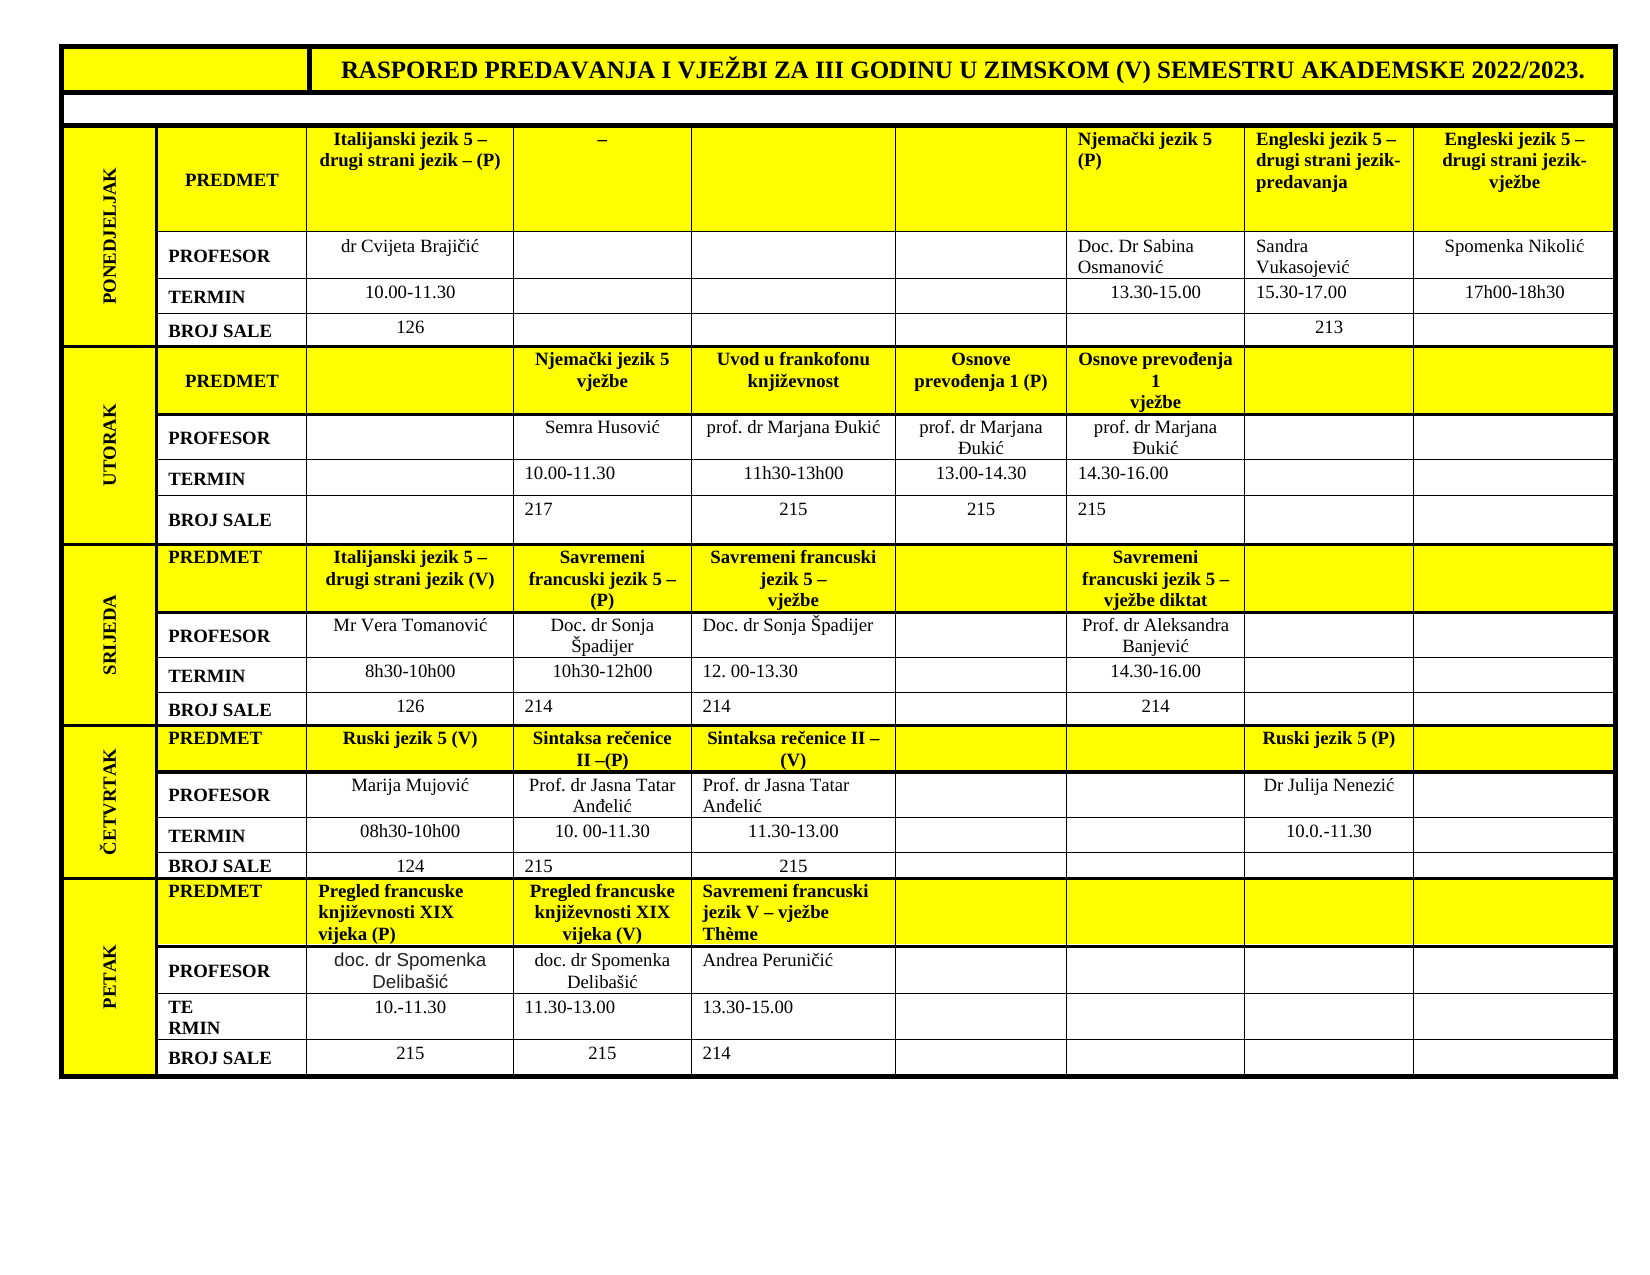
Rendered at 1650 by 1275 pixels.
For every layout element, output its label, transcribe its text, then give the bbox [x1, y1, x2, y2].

table_cell PROFESOR [158, 614, 306, 657]
table_cell [1245, 880, 1413, 944]
table_cell 13.30-15.00 [692, 994, 895, 1039]
table_cell Doc. Dr Sabina Osmanović [1067, 232, 1244, 278]
table_cell [1414, 348, 1613, 413]
table_cell 15.30-17.00 [1245, 279, 1413, 313]
table_cell [692, 279, 895, 313]
table_cell BROJ [158, 853, 306, 877]
table_cell Engleski jezik 5 – drugi strani jezik- vježbe [1414, 128, 1613, 231]
table_cell 11.30-13.00 [692, 818, 895, 852]
table_cell [1245, 546, 1413, 611]
table_cell [514, 279, 691, 313]
table_cell 214 [692, 1040, 895, 1074]
table_cell Ruski jezik 5 (P) [1245, 727, 1413, 770]
table_cell 17h00-18h30 [1414, 279, 1613, 313]
table_cell Ruski jezik 5 (V) [307, 727, 513, 770]
table_cell 11h30-13h00 [692, 460, 895, 494]
table_cell 10.00-11.30 [307, 279, 513, 313]
table_cell [514, 314, 691, 345]
table_cell [307, 95, 513, 123]
table_cell [691, 95, 895, 123]
table_cell Osnove prevođenja 1 (P) [896, 348, 1066, 413]
table_cell PREDMET [158, 348, 306, 413]
table_cell [896, 727, 1066, 770]
table_cell Savremeni francuski jezik 5 – (P) [514, 546, 691, 611]
table_cell doc. dr Spomenka Delibašić [307, 948, 513, 992]
table_cell BROJ [158, 314, 306, 345]
table_cell [1067, 1040, 1244, 1074]
table_cell [1067, 727, 1244, 770]
table_cell TERMIN [158, 818, 306, 852]
table_cell [1245, 994, 1413, 1039]
table_cell [896, 614, 1066, 657]
table_cell [1414, 416, 1613, 459]
table_cell doc. dr Spomenka Delibašić [514, 948, 691, 992]
table_cell [1245, 658, 1413, 692]
table_cell PROFESOR [158, 416, 306, 459]
table_cell [1414, 948, 1613, 992]
table_cell [1414, 774, 1613, 817]
table_cell 214 [692, 693, 895, 724]
table_cell BROJ SALE [158, 496, 306, 543]
table_cell 215 [692, 496, 895, 543]
table_cell [1414, 853, 1613, 877]
table_cell [1414, 460, 1613, 494]
table_cell 215 [1067, 496, 1244, 543]
table_cell Doc. dr Sonja Špadijer [514, 614, 691, 657]
table_cell dr Cvijeta Brajičić [307, 232, 513, 278]
table_cell 215 [896, 496, 1066, 543]
table_cell [896, 818, 1066, 852]
table_cell prof. dr Marjana Đukić [692, 416, 895, 459]
table_cell TERMIN [158, 658, 306, 692]
table_cell [1245, 496, 1413, 543]
table_cell [1067, 880, 1244, 944]
table_cell [896, 658, 1066, 692]
table_cell Andrea Peruničić [692, 948, 895, 992]
table_cell [896, 880, 1066, 944]
table_cell [896, 546, 1066, 611]
table_cell Sintaksa rečenice II –(V) [692, 727, 895, 770]
table_cell PREDMET [158, 546, 306, 611]
table_cell BROJ [158, 1040, 306, 1074]
table_cell 10.-11.30 [307, 994, 513, 1039]
table_cell PROFESOR [158, 948, 306, 992]
table_cell [307, 348, 513, 413]
table_cell [1414, 994, 1613, 1039]
table_cell Njemački jezik 5 vježbe [514, 348, 691, 413]
table_cell Njemački jezik 5 (P) [1067, 128, 1244, 231]
table_cell Osnove prevođenja 1 vježbe [1067, 348, 1244, 413]
table_cell 10.0.-11.30 [1245, 818, 1413, 852]
table_cell Sintaksa rečenice II –(P) [514, 727, 691, 770]
table_cell PROFESOR [158, 232, 306, 278]
table_cell 126 [307, 314, 513, 345]
table_cell TERMIN [158, 279, 306, 313]
table_cell [692, 128, 895, 231]
table_cell Italijanski jezik 5 – drugi strani jezik (V) [307, 546, 513, 611]
table_cell [1245, 416, 1413, 459]
table_cell [1414, 614, 1613, 657]
table_cell [1067, 818, 1244, 852]
table_cell ČETVRTAK [64, 727, 155, 877]
table_cell [1245, 95, 1413, 123]
table_cell UTORAK [64, 348, 155, 543]
table_cell 8h30-10h00 [307, 658, 513, 692]
table_cell 11.30-13.00 [514, 994, 691, 1039]
table_cell [692, 314, 895, 345]
table_cell 10h30-12h00 [514, 658, 691, 692]
table_cell [64, 95, 157, 123]
table_cell [896, 314, 1066, 345]
table_cell Pregled francuske književnosti XIX vijeka (P) [307, 880, 513, 944]
table_cell [1066, 95, 1244, 123]
table_cell PONEDJELJAK [64, 128, 155, 345]
table_cell [896, 853, 1066, 877]
table_cell Uvod u frankofonu književnost [692, 348, 895, 413]
table_cell [896, 693, 1066, 724]
table_cell prof. dr Marjana Đukić [1067, 416, 1244, 459]
table_header [64, 49, 307, 90]
table_cell Doc. dr Sonja Špadijer [692, 614, 895, 657]
table_cell Mr Vera Tomanović [307, 614, 513, 657]
table_cell Savremeni francuski jezik V – vježbe Thème [692, 880, 895, 944]
table_cell [1414, 818, 1613, 852]
table_cell PETAK [64, 880, 155, 1074]
table_cell [513, 95, 691, 123]
table_cell 14.30-16.00 [1067, 460, 1244, 494]
table_cell [1414, 496, 1613, 543]
table_cell 126 [307, 693, 513, 724]
table_cell 13.30-15.00 [1067, 279, 1244, 313]
table_cell 214 [1067, 693, 1244, 724]
table_cell Marija Mujović [307, 774, 513, 817]
table_cell [1414, 693, 1613, 724]
table_cell [1413, 95, 1613, 123]
table_cell [307, 460, 513, 494]
table_cell [896, 994, 1066, 1039]
table_cell [307, 416, 513, 459]
table_cell [896, 232, 1066, 278]
table_cell [1245, 948, 1413, 992]
table_cell Prof. dr Aleksandra Banjević [1067, 614, 1244, 657]
table_cell [896, 948, 1066, 992]
table_cell 215 [514, 1040, 691, 1074]
table_cell [1245, 460, 1413, 494]
table_cell Spomenka Nikolić [1414, 232, 1613, 278]
table_cell TE RMIN [158, 994, 306, 1039]
table_cell 08h30-10h00 [307, 818, 513, 852]
table_cell [1067, 948, 1244, 992]
table_cell [1245, 614, 1413, 657]
table_cell 217 [514, 496, 691, 543]
table_cell Savremeni francuski jezik 5 – vježbe [692, 546, 895, 611]
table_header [312, 49, 1613, 90]
table_cell 124 [307, 853, 513, 877]
table_cell [514, 232, 691, 278]
table_cell Dr Julija Nenezić [1245, 774, 1413, 817]
table_cell [692, 232, 895, 278]
table_cell BROJ [158, 693, 306, 724]
table_cell PREDMET [158, 880, 306, 944]
table_cell [1414, 546, 1613, 611]
table_cell [1414, 314, 1613, 345]
table_cell [896, 1040, 1066, 1074]
table_cell [1245, 693, 1413, 724]
table_cell [1067, 314, 1244, 345]
table_cell [896, 128, 1066, 231]
table_cell Prof. dr Jasna Tatar Anđelić [692, 774, 895, 817]
table_cell [157, 95, 307, 123]
table_cell [1067, 774, 1244, 817]
table_cell [896, 774, 1066, 817]
table_cell 215 [692, 853, 895, 877]
table_cell 213 [1245, 314, 1413, 345]
table_cell [1067, 853, 1244, 877]
table_cell Savremeni francuski jezik 5 – vježbe diktat [1067, 546, 1244, 611]
table_cell [1245, 1040, 1413, 1074]
table_cell TERMIN [158, 460, 306, 494]
table_cell 215 [514, 853, 691, 877]
table_cell 12. 00-13.30 [692, 658, 895, 692]
table_cell 214 [514, 693, 691, 724]
table_cell Pregled francuske književnosti XIX vijeka (V) [514, 880, 691, 944]
table_cell 10. 00-11.30 [514, 818, 691, 852]
table_cell Sandra Vukasojević [1245, 232, 1413, 278]
table_cell 14.30-16.00 [1067, 658, 1244, 692]
table_cell 215 [307, 1040, 513, 1074]
table_cell Prof. dr Jasna Tatar Anđelić [514, 774, 691, 817]
table_cell Engleski jezik 5 – drugi strani jezik- predavanja [1245, 128, 1413, 231]
table_cell [1245, 348, 1413, 413]
table_cell [1414, 1040, 1613, 1074]
table_cell PREDMET [158, 727, 306, 770]
table_cell [307, 496, 513, 543]
table_cell [1067, 994, 1244, 1039]
table_cell PROFESOR [158, 774, 306, 817]
table_cell 13.00-14.30 [896, 460, 1066, 494]
table_cell [895, 95, 1066, 123]
table_cell PREDMET [158, 128, 306, 231]
table_cell Semra Husović [514, 416, 691, 459]
table_cell Italijanski jezik 5 – drugi strani jezik – (P) [307, 128, 513, 231]
table_cell 10.00-11.30 [514, 460, 691, 494]
table_cell [1414, 727, 1613, 770]
table_cell [896, 279, 1066, 313]
table_cell [1245, 853, 1413, 877]
table_cell prof. dr Marjana Đukić [896, 416, 1066, 459]
table_cell – [514, 128, 691, 231]
table_cell SRIJEDA [64, 546, 155, 724]
table_cell [1414, 658, 1613, 692]
table_cell [1414, 880, 1613, 944]
